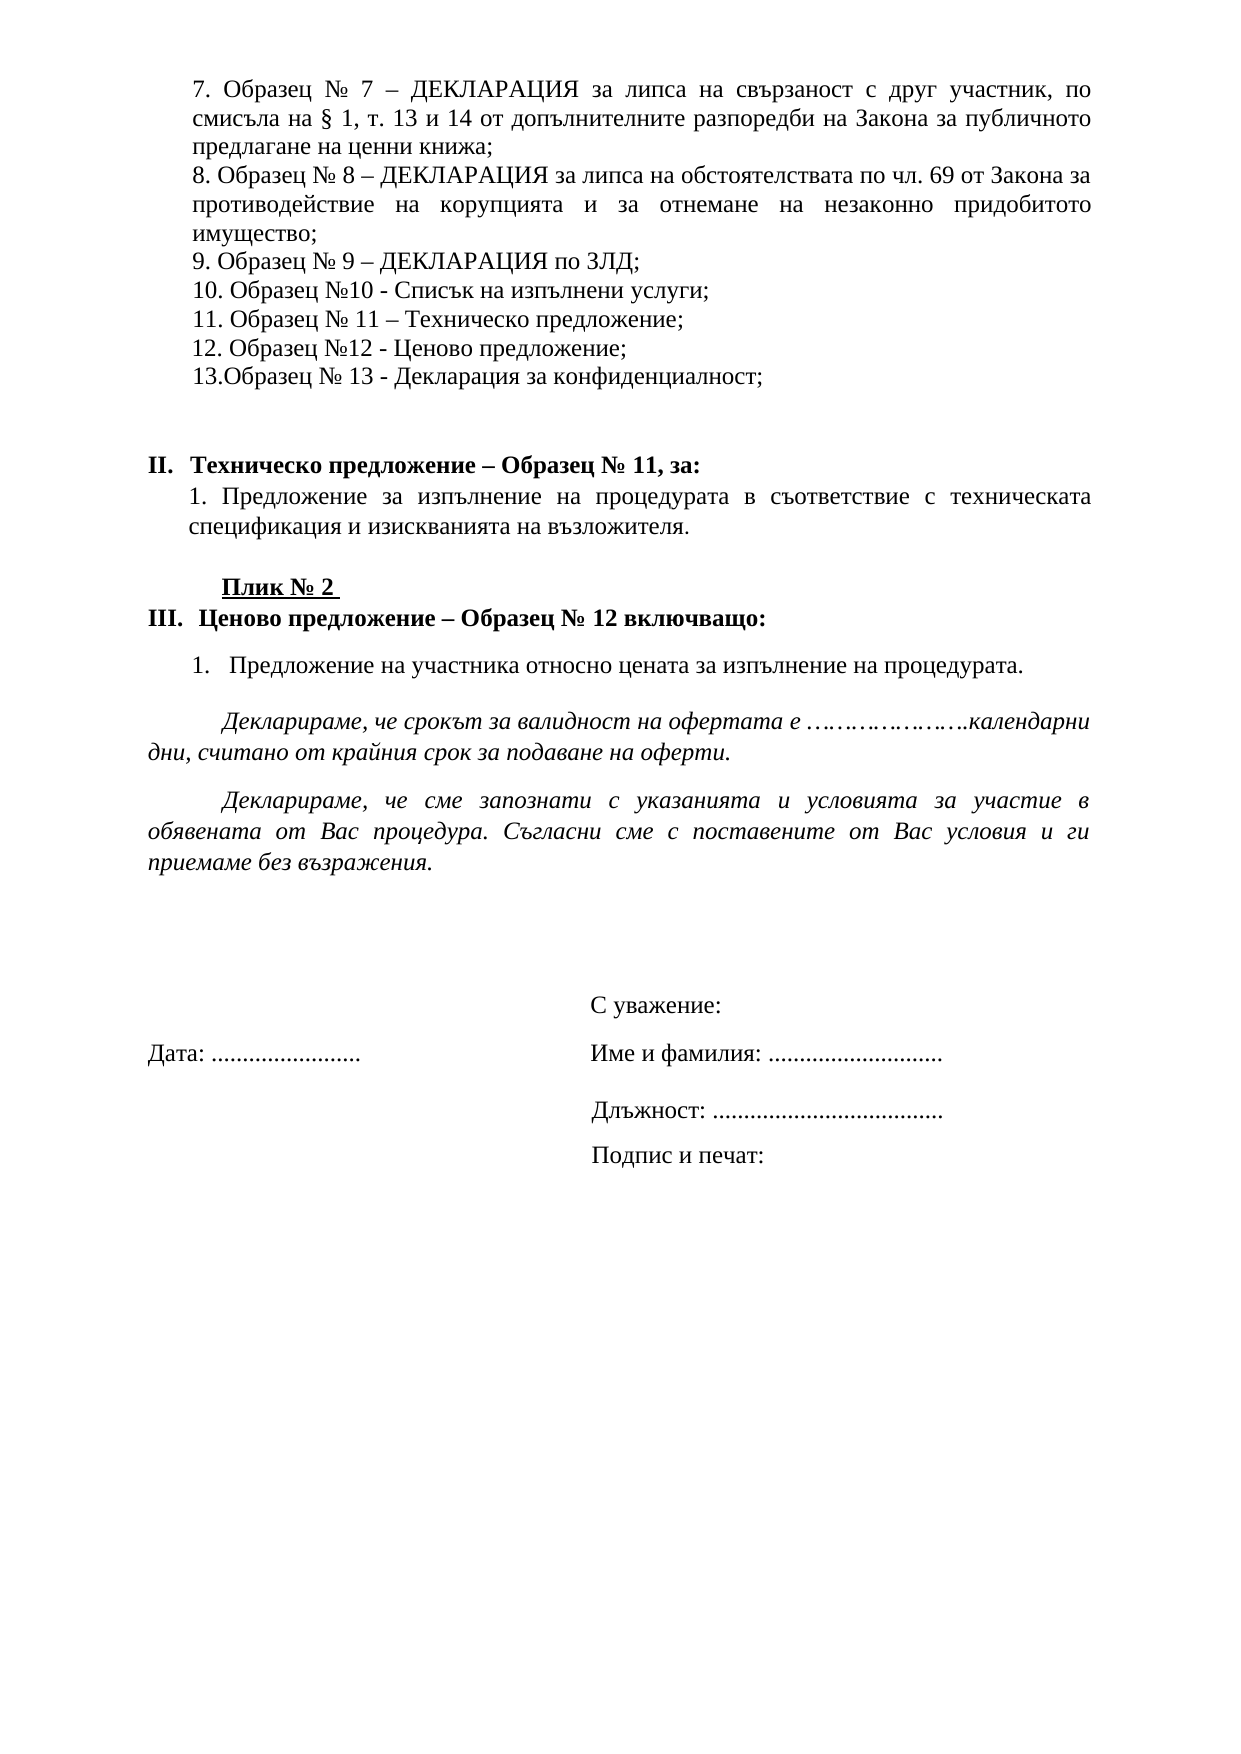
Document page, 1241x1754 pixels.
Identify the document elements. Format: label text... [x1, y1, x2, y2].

text 12. Образец №12 - Ценово предложение; [148, 333, 1093, 361]
text 7. Образец № 7 – ДЕКЛАРАЦИЯ за липса на свързаност с друг участник, по смисъла на § 1, т. 13 и 14 от допълнителните разпоредби на Закона за публичното предлагане на ценни книжа; [192, 74, 1093, 160]
text II. Техническо предложение – Образец № 11, за: [148, 450, 1093, 479]
list Предложение на участника относно цената за изпълнение на процедурата. [191, 651, 1093, 679]
text 11. Образец № 11 – Техническо предложение; [148, 304, 1093, 333]
text III. Ценово предложение – Образец № 12 включващо: [148, 603, 1093, 632]
text Дата: ........................ Име и фамилия: ............................ [148, 1038, 1093, 1066]
text 8. Образец № 8 – ДЕКЛАРАЦИЯ за липса на обстоятелствата по чл. 69 от Закона за противодействие на корупцията и за отнемане на незаконно придобитото имущество; [192, 160, 1093, 246]
text Декларираме, че сме запознати с указанията и условията за участие в обявената от Вас процедура. Съгласни сме с поставените от Вас условия и ги приемаме без възражения. [148, 785, 1093, 876]
list Плик № 2 [221, 572, 1093, 601]
text 9. Образец № 9 – ДЕКЛАРАЦИЯ по ЗЛД; [192, 246, 1093, 275]
text Декларираме, че срокът за валидност на офертата е ………………….календарни дни, считано от крайния срок за подаване на оферти. [148, 706, 1093, 766]
text 10. Образец №10 - Списък на изпълнени услуги; [192, 275, 1093, 304]
text Подпис и печат: [148, 1141, 1093, 1169]
list 1. Предложение за изпълнение на процедурата в съответствие с техническата спецификация и изискванията на възложителя. [188, 481, 1093, 540]
text Длъжност: ..................................... [148, 1095, 1093, 1124]
text С уважение: [516, 990, 1093, 1019]
text 13.Образец № 13 - Декларация за конфиденциалност; [148, 361, 1093, 390]
